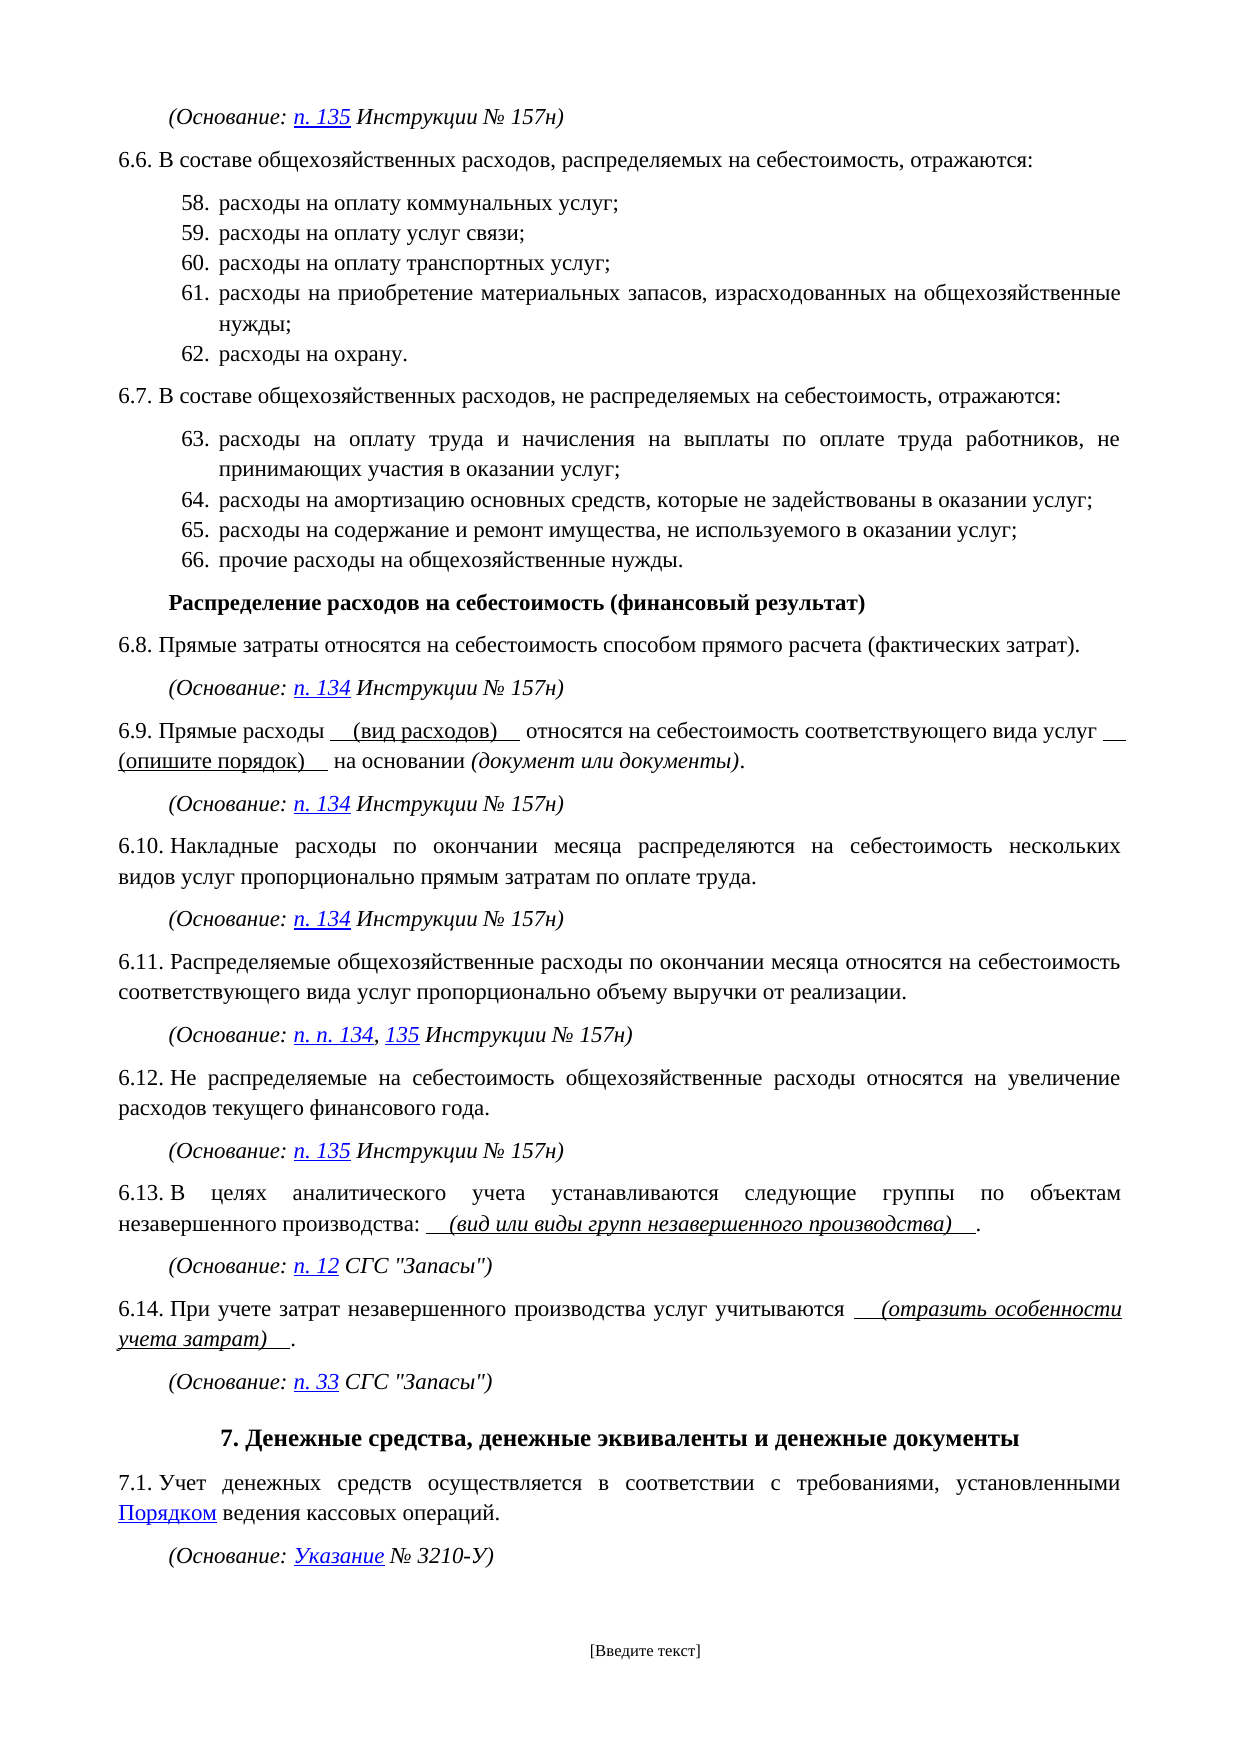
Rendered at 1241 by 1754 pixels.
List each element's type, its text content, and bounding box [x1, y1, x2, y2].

subtitle Не распределяемые на себестоимость общехозяйственные расходы относятся на увеличение расходов текущего финансового года. [118, 1064, 1122, 1120]
text (Основание: п. 33 СГС "Запасы") [118, 1368, 1122, 1394]
subtitle В составе общехозяйственных расходов, распределяемых на себестоимость, отражаются: [118, 146, 1122, 172]
subtitle В целях аналитического учета устанавливаются следующие группы по объектам незавершенного производства: (вид или виды групп незавершенного производства) . [118, 1179, 1122, 1236]
text (Основание: п. 134 Инструкции № 157н) [118, 674, 1122, 701]
list расходы на оплату транспортных услуг; [181, 249, 1122, 276]
text (Основание: п. 134 Инструкции № 157н) [118, 790, 1122, 816]
list расходы на амортизацию основных средств, которые не задействованы в оказании услуг; [181, 486, 1122, 512]
subtitle Накладные расходы по окончании месяца распределяются на себестоимость нескольких видов услуг пропорционально прямым затратам по оплате труда. [118, 833, 1122, 889]
list расходы на оплату труда и начисления на выплаты по оплате труда работников, не принимающих участия в оказании услуг; [181, 425, 1122, 482]
text (Основание: п. 134 Инструкции № 157н) [118, 906, 1122, 932]
list расходы на оплату коммунальных услуг; [181, 189, 1122, 215]
subtitle Денежные средства, денежные эквиваленты и денежные документы [118, 1423, 1122, 1452]
list расходы на содержание и ремонт имущества, не используемого в оказании услуг; [181, 516, 1122, 542]
subtitle В составе общехозяйственных расходов, не распределяемых на себестоимость, отражаются: [118, 383, 1122, 409]
list прочие расходы на общехозяйственные нужды. [181, 546, 1122, 572]
text (Основание: п. п. 134, 135 Инструкции № 157н) [118, 1021, 1122, 1047]
text (Основание: п. 12 СГС "Запасы") [118, 1252, 1122, 1279]
subtitle Учет денежных средств осуществляется в соответствии с требованиями, установленными Порядком ведения кассовых операций. [118, 1469, 1122, 1525]
subtitle Прямые расходы (вид расходов) относятся на себестоимость соответствующего вида услуг (опишите порядок) на основании (документ или документы). [118, 717, 1122, 773]
text (Основание: Указание № 3210-У) [118, 1542, 1122, 1568]
subtitle При учете затрат незавершенного производства услуг учитываются (отразить особенности учета затрат) . [118, 1295, 1122, 1352]
text Распределение расходов на себестоимость (финансовый результат) [118, 589, 1122, 615]
list расходы на приобретение материальных запасов, израсходованных на общехозяйственные нужды; [181, 279, 1122, 336]
subtitle Распределяемые общехозяйственные расходы по окончании месяца относятся на себестоимость соответствующего вида услуг пропорционально объему выручки от реализации. [118, 948, 1122, 1005]
text (Основание: п. 135 Инструкции № 157н) [118, 103, 1122, 130]
subtitle Прямые затраты относятся на себестоимость способом прямого расчета (фактических затрат). [118, 632, 1122, 658]
list расходы на оплату услуг связи; [181, 219, 1122, 245]
text (Основание: п. 135 Инструкции № 157н) [118, 1137, 1122, 1163]
list расходы на охрану. [181, 340, 1122, 366]
